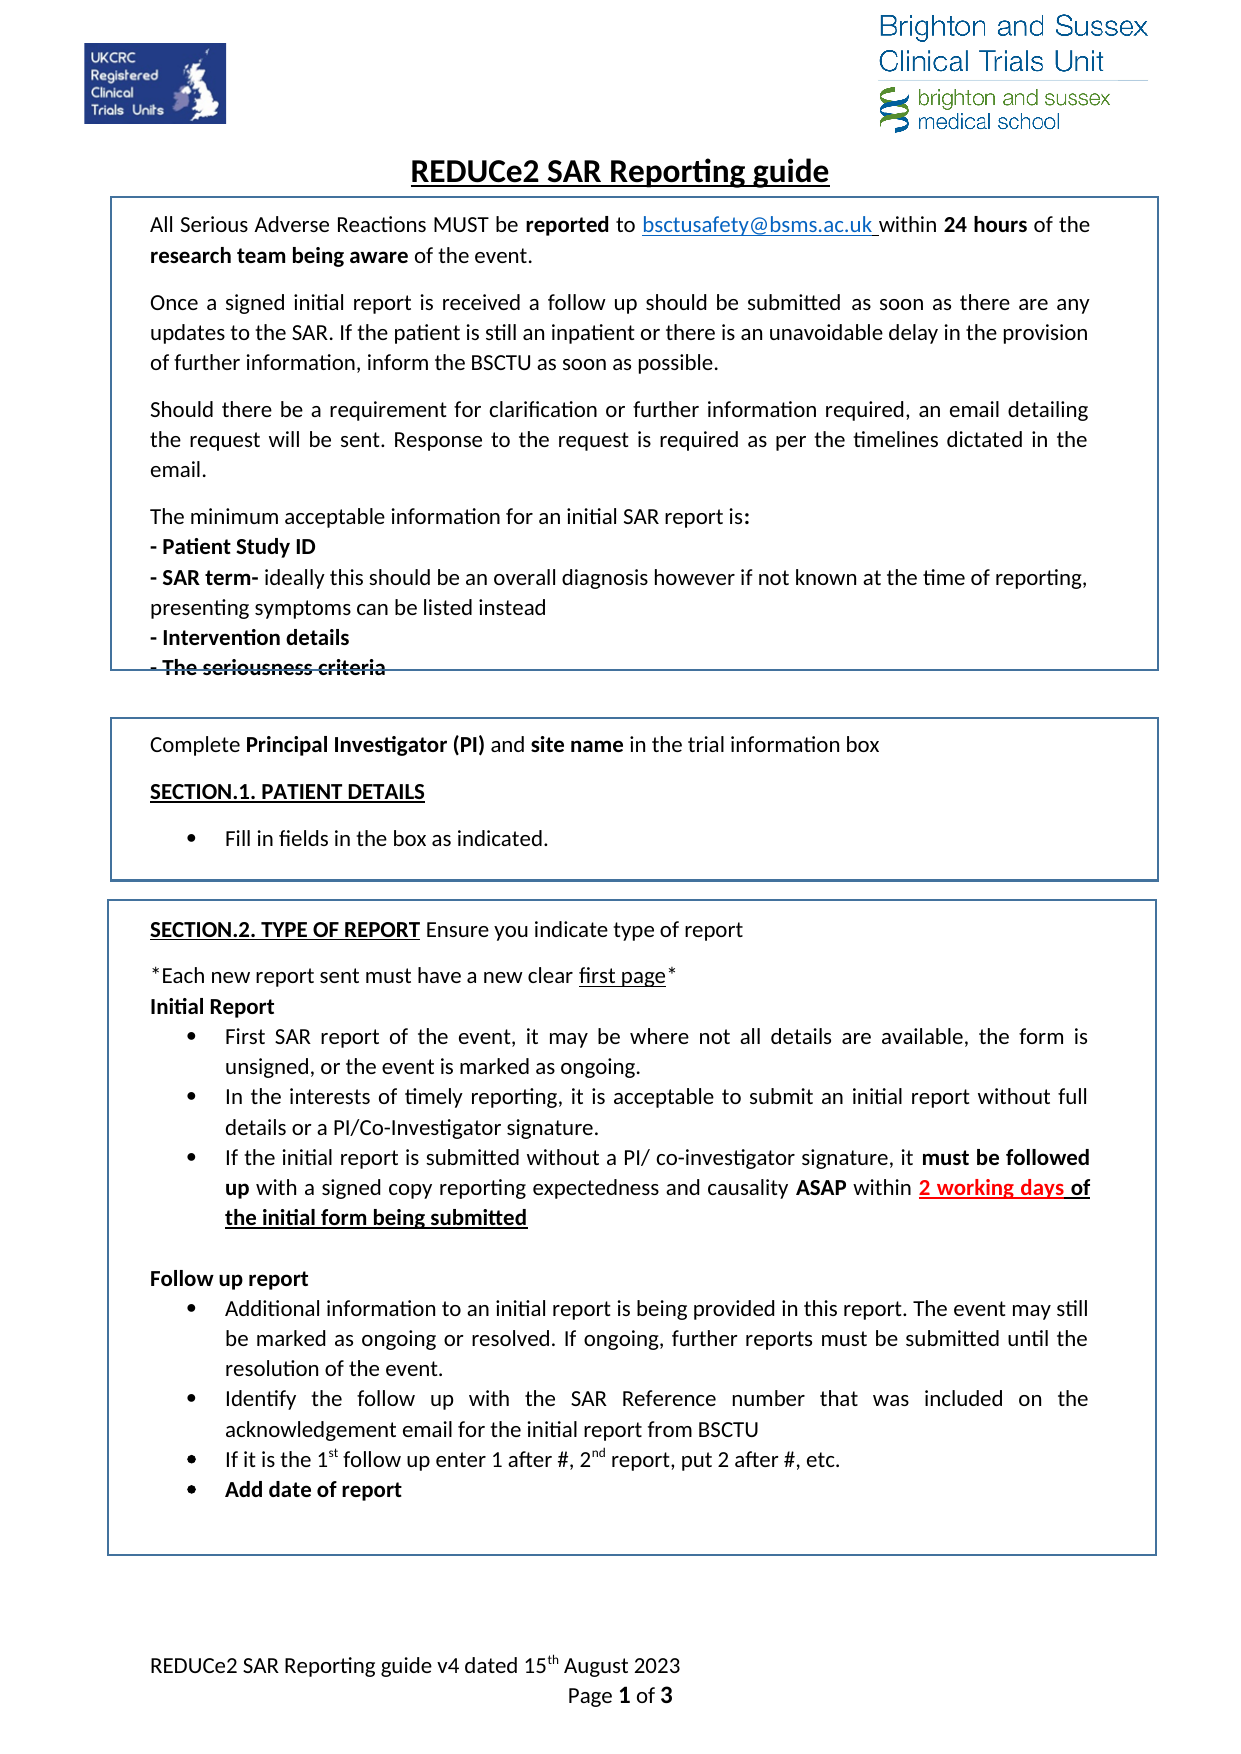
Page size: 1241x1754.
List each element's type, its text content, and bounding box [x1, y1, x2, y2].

text - The seriousness criteria [150, 653, 1090, 669]
text SECTION.1. PATIENT DETAILS [150, 777, 1090, 805]
list First SAR report of the event, it may be where not all details are available, the form is unsigned, or the event is marked as ongoing. [187, 1022, 1090, 1080]
list SECTION.2. TYPE OF REPORT Ensure you indicate type of report [150, 915, 1090, 943]
text *Each new report sent must have a new clear first page* [150, 962, 1090, 990]
text Once a signed initial report is received a follow up should be submitted as soon as there are any updates to the SAR. If the patient is still an inpatient or there is an unavoidable delay in the provision of further information, inform the BSCTU as soon as possible. [150, 288, 1090, 376]
text Initial Report [150, 992, 1090, 1020]
list If it is the 1st follow up enter 1 after #, 2nd report, put 2 after #, etc. [187, 1445, 1090, 1473]
text Follow up report [150, 1264, 1090, 1292]
text - SAR term- ideally this should be an overall diagnosis however if not known at the time of reporting, presenting symptoms can be listed instead [150, 563, 1090, 621]
picture [867, 6, 1155, 138]
text Complete Principal Investigator (PI) and site name in the trial information box [150, 730, 1090, 758]
text REDUCe2 SAR Reporting guide [150, 150, 1090, 191]
text The minimum acceptable information for an initial SAR report is: [150, 502, 1090, 530]
list If the initial report is submitted without a PI/ co-investigator signature, it must be followed up with a signed copy reporting expectedness and causality ASAP within 2 working days of the initial form being submitted [187, 1143, 1090, 1231]
list Additional information to an initial report is being provided in this report. The event may still be marked as ongoing or resolved. If ongoing, further reports must be submitted until the resolution of the event. [187, 1294, 1090, 1382]
text - Patient Study ID [150, 532, 1090, 561]
list Identify the follow up with the SAR Reference number that was included on the acknowledgement email for the initial report from BSCTU [187, 1384, 1090, 1443]
text Should there be a requirement for clarification or further information required, an email detailing the request will be sent. Response to the request is required as per the timelines dictated in the email. [150, 395, 1090, 483]
list In the interests of timely reporting, it is acceptable to submit an initial report without full details or a PI/Co-Investigator signature. [187, 1082, 1090, 1141]
list Fill in fields in the box as indicated. [187, 824, 1090, 852]
text All Serious Adverse Reactions MUST be reported to bsctusafety@bsms.ac.uk within 24 hours of the research team being aware of the event. [150, 211, 1090, 269]
picture [84, 43, 227, 124]
text - Intervention details [150, 623, 1090, 651]
list Add date of report [187, 1475, 1090, 1503]
